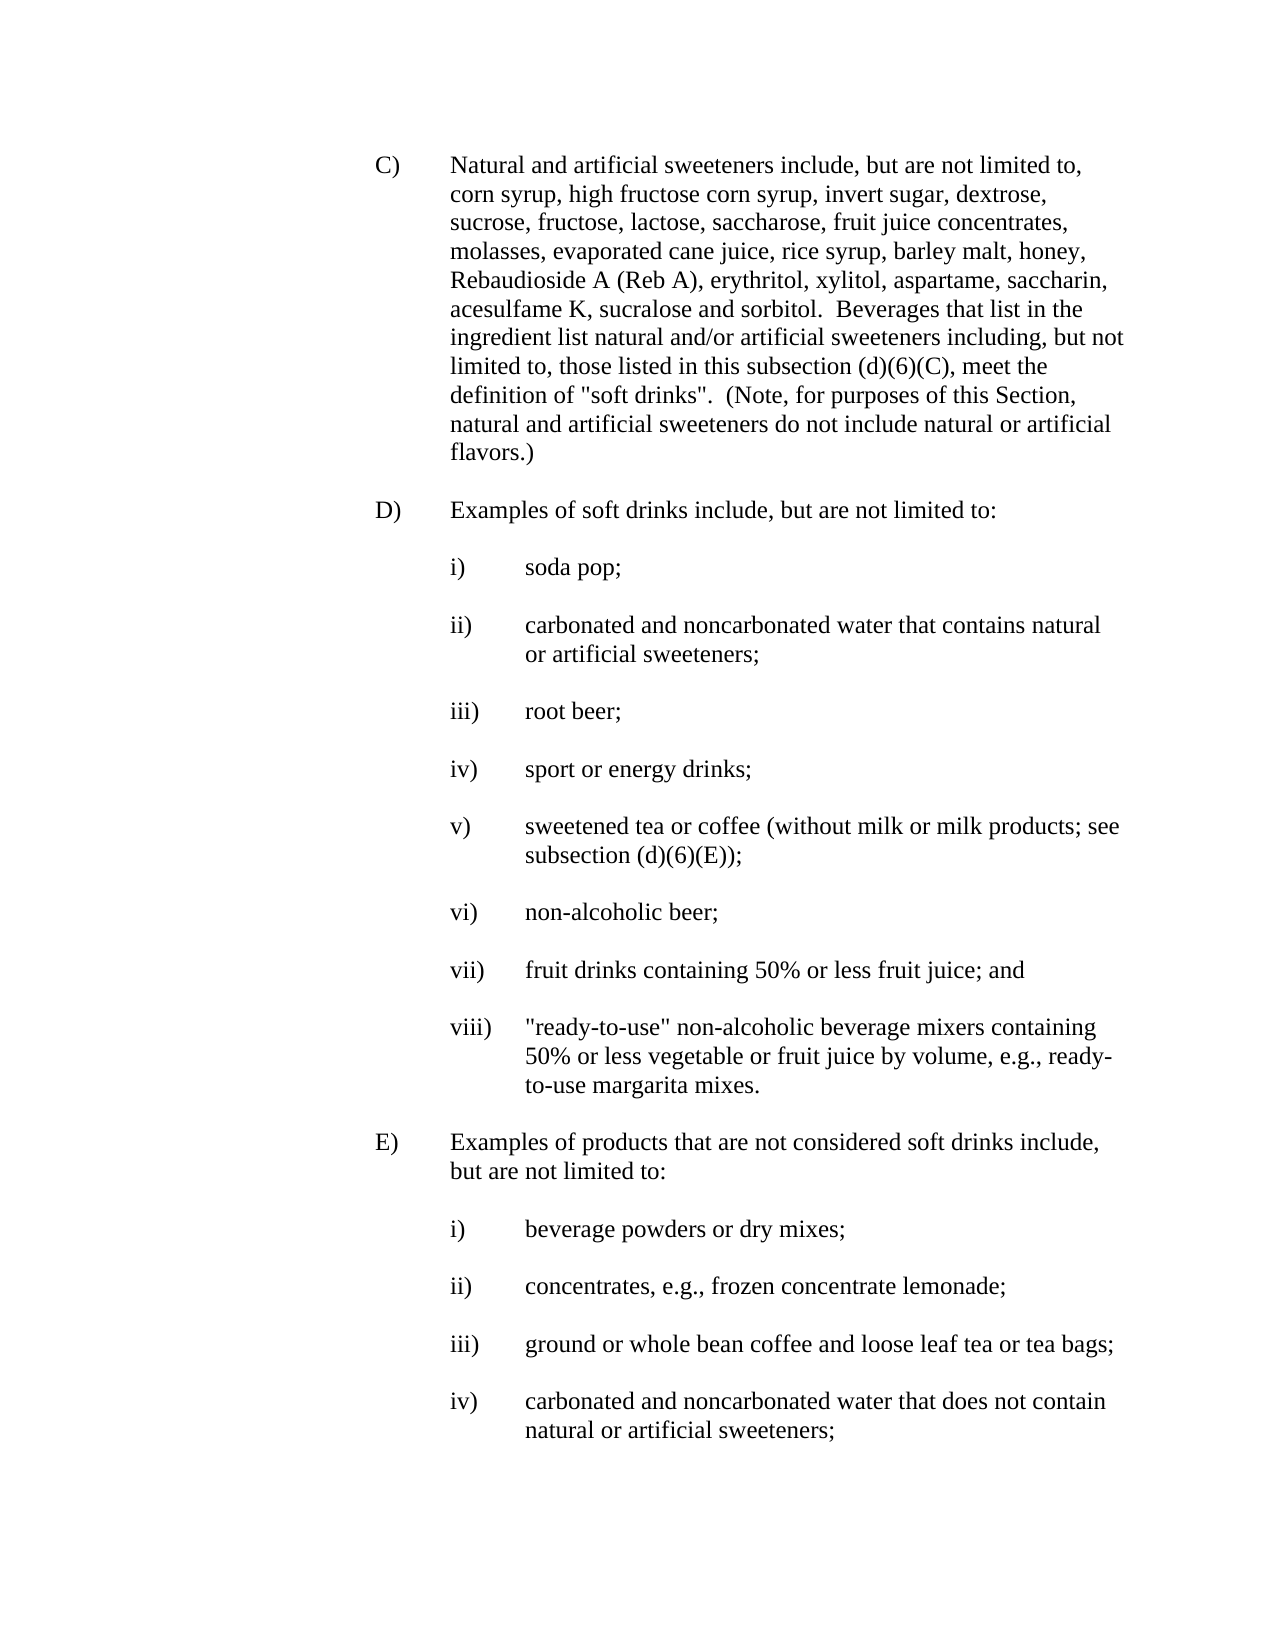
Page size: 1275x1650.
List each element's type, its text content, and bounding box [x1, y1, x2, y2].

text ii) concentrates, e.g., frozen concentrate lemonade; [375, 1271, 1125, 1300]
text E) Examples of products that are not considered soft drinks include, but are not limited to: [375, 1127, 1125, 1185]
text i) beverage powders or dry mixes; [375, 1214, 1125, 1242]
text ii) carbonated and noncarbonated water that contains natural or artificial sweeteners; [450, 610, 1125, 667]
text v) sweetened tea or coffee (without milk or milk products; see subsection (d)(6)(E)); [450, 811, 1125, 869]
text vi) non-alcoholic beer; [375, 897, 1125, 926]
text iv) sport or energy drinks; [375, 754, 1125, 782]
text iii) root beer; [375, 696, 1125, 725]
text viii) "ready-to-use" non-alcoholic beverage mixers containing 50% or less vegetable or fruit juice by volume, e.g., ready-to-use margarita mixes. [450, 1012, 1125, 1099]
text C) Natural and artificial sweeteners include, but are not limited to, corn syrup, high fructose corn syrup, invert sugar, dextrose, sucrose, fructose, lactose, saccharose, fruit juice concentrates, molasses, evaporated cane juice, rice syrup, barley malt, honey, Rebaudioside A (Reb A), erythritol, xylitol, aspartame, saccharin, acesulfame K, sucralose and sorbitol. Beverages that list in the ingredient list natural and/or artificial sweeteners including, but not limited to, those listed in this subsection (d)(6)(C), meet the definition of "soft drinks". (Note, for purposes of this Section, natural and artificial sweeteners do not include natural or artificial flavors.) [375, 150, 1125, 466]
text i) soda pop; [375, 552, 1125, 581]
text iv) carbonated and noncarbonated water that does not contain natural or artificial sweeteners; [450, 1386, 1125, 1444]
text iii) ground or whole bean coffee and loose leaf tea or tea bags; [375, 1329, 1125, 1357]
text vii) fruit drinks containing 50% or less fruit juice; and [375, 955, 1125, 984]
text D) Examples of soft drinks include, but are not limited to: [300, 495, 1125, 524]
